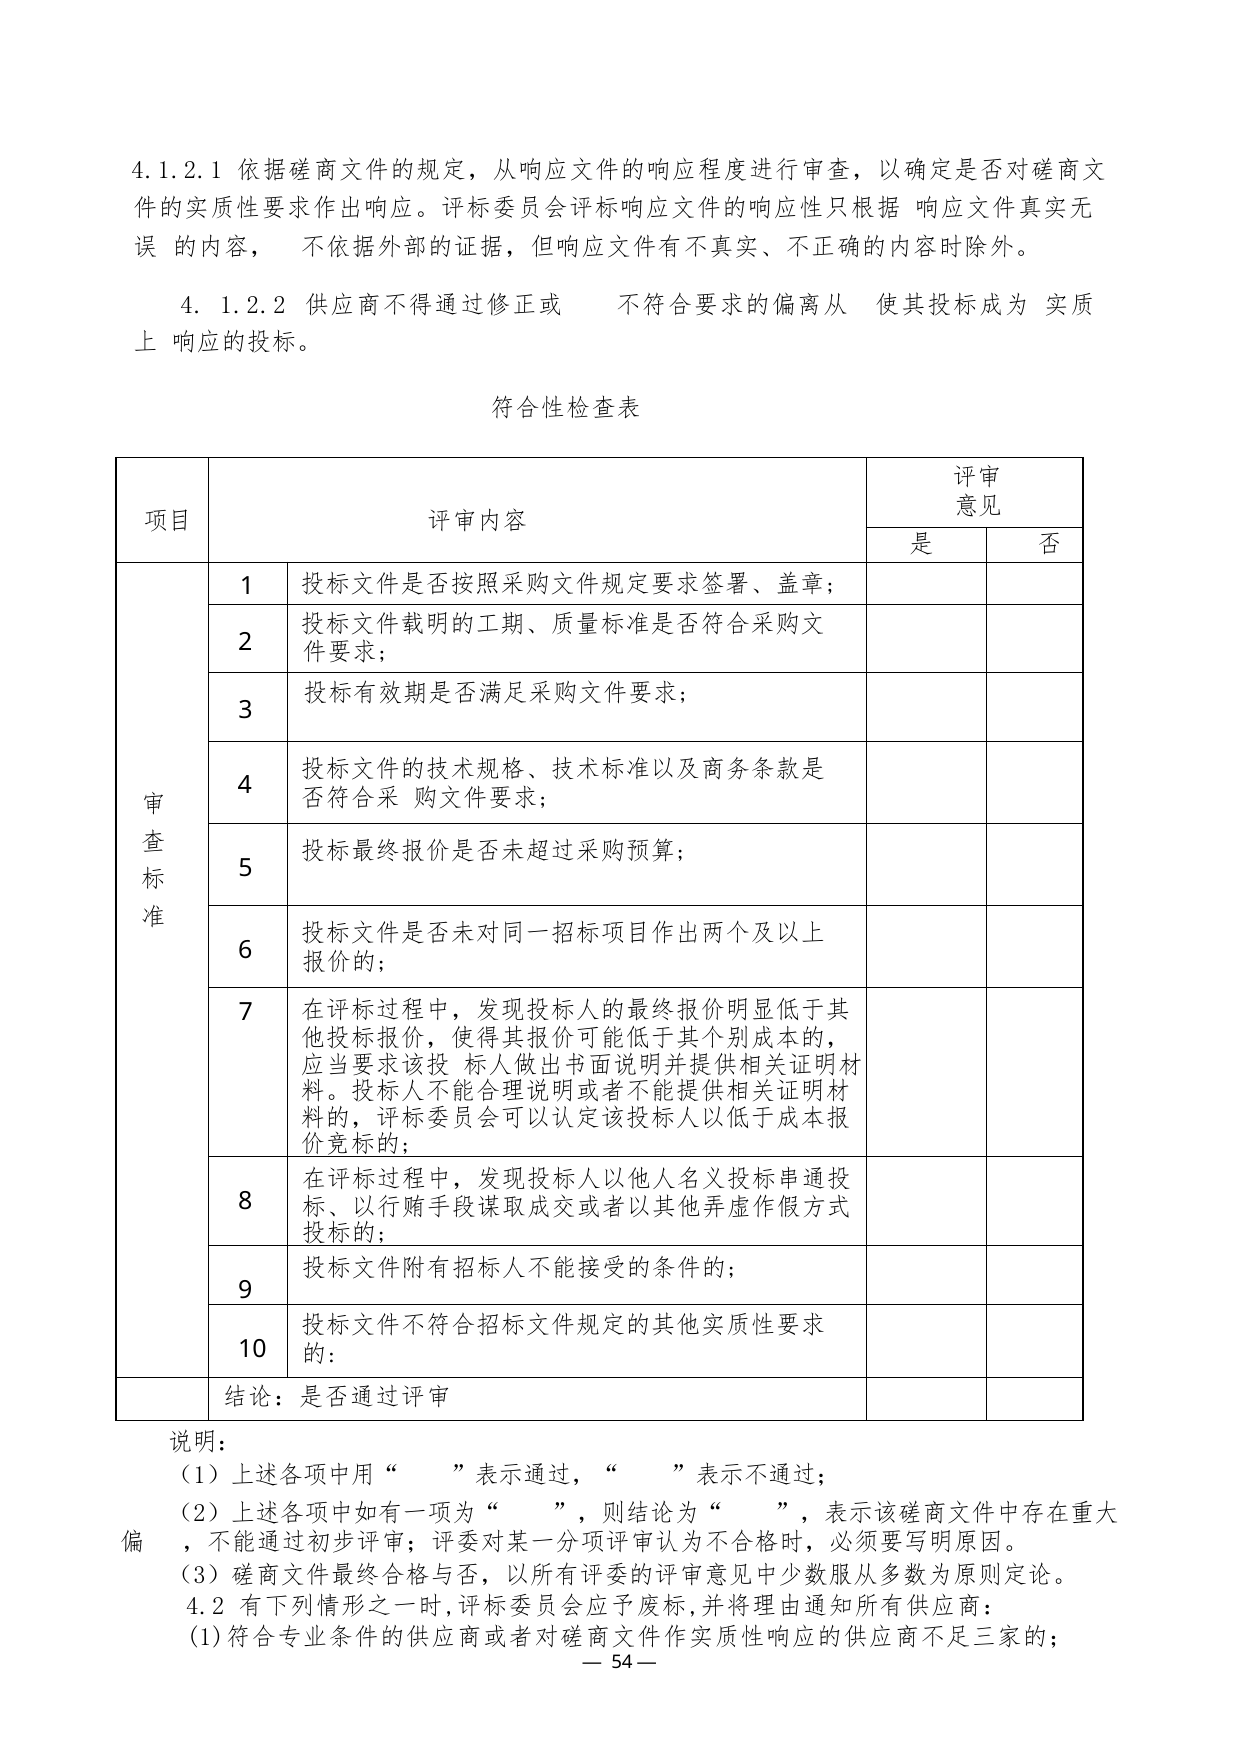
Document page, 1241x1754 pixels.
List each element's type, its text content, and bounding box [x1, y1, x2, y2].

table_cell [987, 673, 1082, 741]
table_cell [867, 1305, 986, 1376]
table_cell [987, 563, 1082, 604]
table_cell 在评标过程中，发现投标人以他人名义投标串通投标、以行贿手段谋取成交或者以其他弄虚作假方式投标的; [288, 1157, 866, 1245]
table_cell 5 [209, 824, 287, 905]
table_cell 是 [867, 528, 986, 562]
table_header 项目 [117, 458, 208, 562]
table_cell 在评标过程中，发现投标人的最终报价明显低于其他投标报价，使得其报价可能低于其个别成本的，应当要求该投 标人做出书面说明并提供相关证明材料。投标人不能合理说明或者不能提供相关证明材料的，评标委员会可以认定该投标人以低于成本报价竞标的; [288, 988, 866, 1156]
text 符合性检查表 [489, 395, 1128, 421]
text 4.1.2.1 依据磋商文件的规定，从响应文件的响应程度进行审查，以确定是否对磋商文 件的实质性要求作出响应。评标委员会评标响应文件的响应性只根据 响应文件真实无误 的内容，而不依据外部的证据，但响应文件有不真实、不正确的内容时除外。 [131, 153, 1119, 258]
table_cell 投标文件的技术规格、技术标准以及商务条款是否符合采 购文件要求; [288, 742, 866, 823]
table_cell [987, 988, 1082, 1156]
table_cell [867, 605, 986, 672]
table_cell [987, 824, 1082, 905]
table_cell 审 查 标 准 [117, 563, 208, 1376]
table_cell [867, 742, 986, 823]
text 说明： [168, 1429, 1128, 1455]
table_cell 投标文件是否按照采购文件规定要求签署、盖章; [288, 563, 866, 604]
table_cell 否 [987, 528, 1082, 562]
text （2）上述各项中如有一项为“ × ”，则结论为“ × ”，表示该磋商文件中存在重大偏差 ，不能通过初步评审；评委对某一分项评审认为不合格时，必须要写明原因。 [119, 1496, 1128, 1554]
table_cell 4 [209, 742, 287, 823]
table_cell 1 [209, 563, 287, 604]
table_cell 3 [209, 673, 287, 741]
text （1）上述各项中用“ √ ”表示通过，“ × ”表示不通过； [168, 1462, 1128, 1489]
table_cell 投标最终报价是否未超过采购预算; [288, 824, 866, 905]
table_cell [987, 1305, 1082, 1376]
table_cell [117, 1378, 208, 1420]
table_cell 投标文件载明的工期、质量标准是否符合采购文件要求; [288, 605, 866, 672]
table_cell [867, 1157, 986, 1245]
table_cell 投标文件附有招标人不能接受的条件的; [288, 1246, 866, 1303]
text 4.2 有下列情形之一时,评标委员会应予废标,并将理由通知所有供应商： [186, 1594, 1128, 1620]
table_cell [867, 673, 986, 741]
table_cell [867, 824, 986, 905]
table_cell 2 [209, 605, 287, 672]
table_cell [987, 906, 1082, 987]
table_cell 投标文件是否未对同一招标项目作出两个及以上报价的; [288, 906, 866, 987]
table_cell [867, 906, 986, 987]
table_cell [987, 1246, 1082, 1303]
table_cell 8 [209, 1157, 287, 1245]
table_cell [867, 1246, 986, 1303]
table_cell [867, 563, 986, 604]
text （3）磋商文件最终合格与否，以所有评委的评审意见中少数服从多数为原则定论。 [168, 1562, 1128, 1589]
table_cell 投标文件不符合招标文件规定的其他实质性要求的: [288, 1305, 866, 1376]
table_cell [867, 988, 986, 1156]
table_cell [987, 1157, 1082, 1245]
table_header 评审内容 [209, 458, 866, 562]
table_cell 6 [209, 906, 287, 987]
table_cell [987, 605, 1082, 672]
table_cell [867, 1378, 986, 1420]
table_cell 投标有效期是否满足采购文件要求; [288, 673, 866, 741]
text (1)符合专业条件的供应商或者对磋商文件作实质性响应的供应商不足三家的； [186, 1625, 1128, 1651]
table_cell [987, 1378, 1082, 1420]
table_cell [987, 742, 1082, 823]
table_cell 结论：是否通过评审 [209, 1378, 866, 1420]
table_header 评审 意见 [867, 458, 1082, 527]
table_cell 9 [209, 1246, 287, 1303]
table_cell 10 [209, 1305, 287, 1376]
text 4. 1.2.2 供应商不得通过修正或撤销不符合要求的偏离从而使其投标成为 实质上 响应的投标。 [133, 289, 1113, 353]
table_cell 7 [209, 988, 287, 1156]
